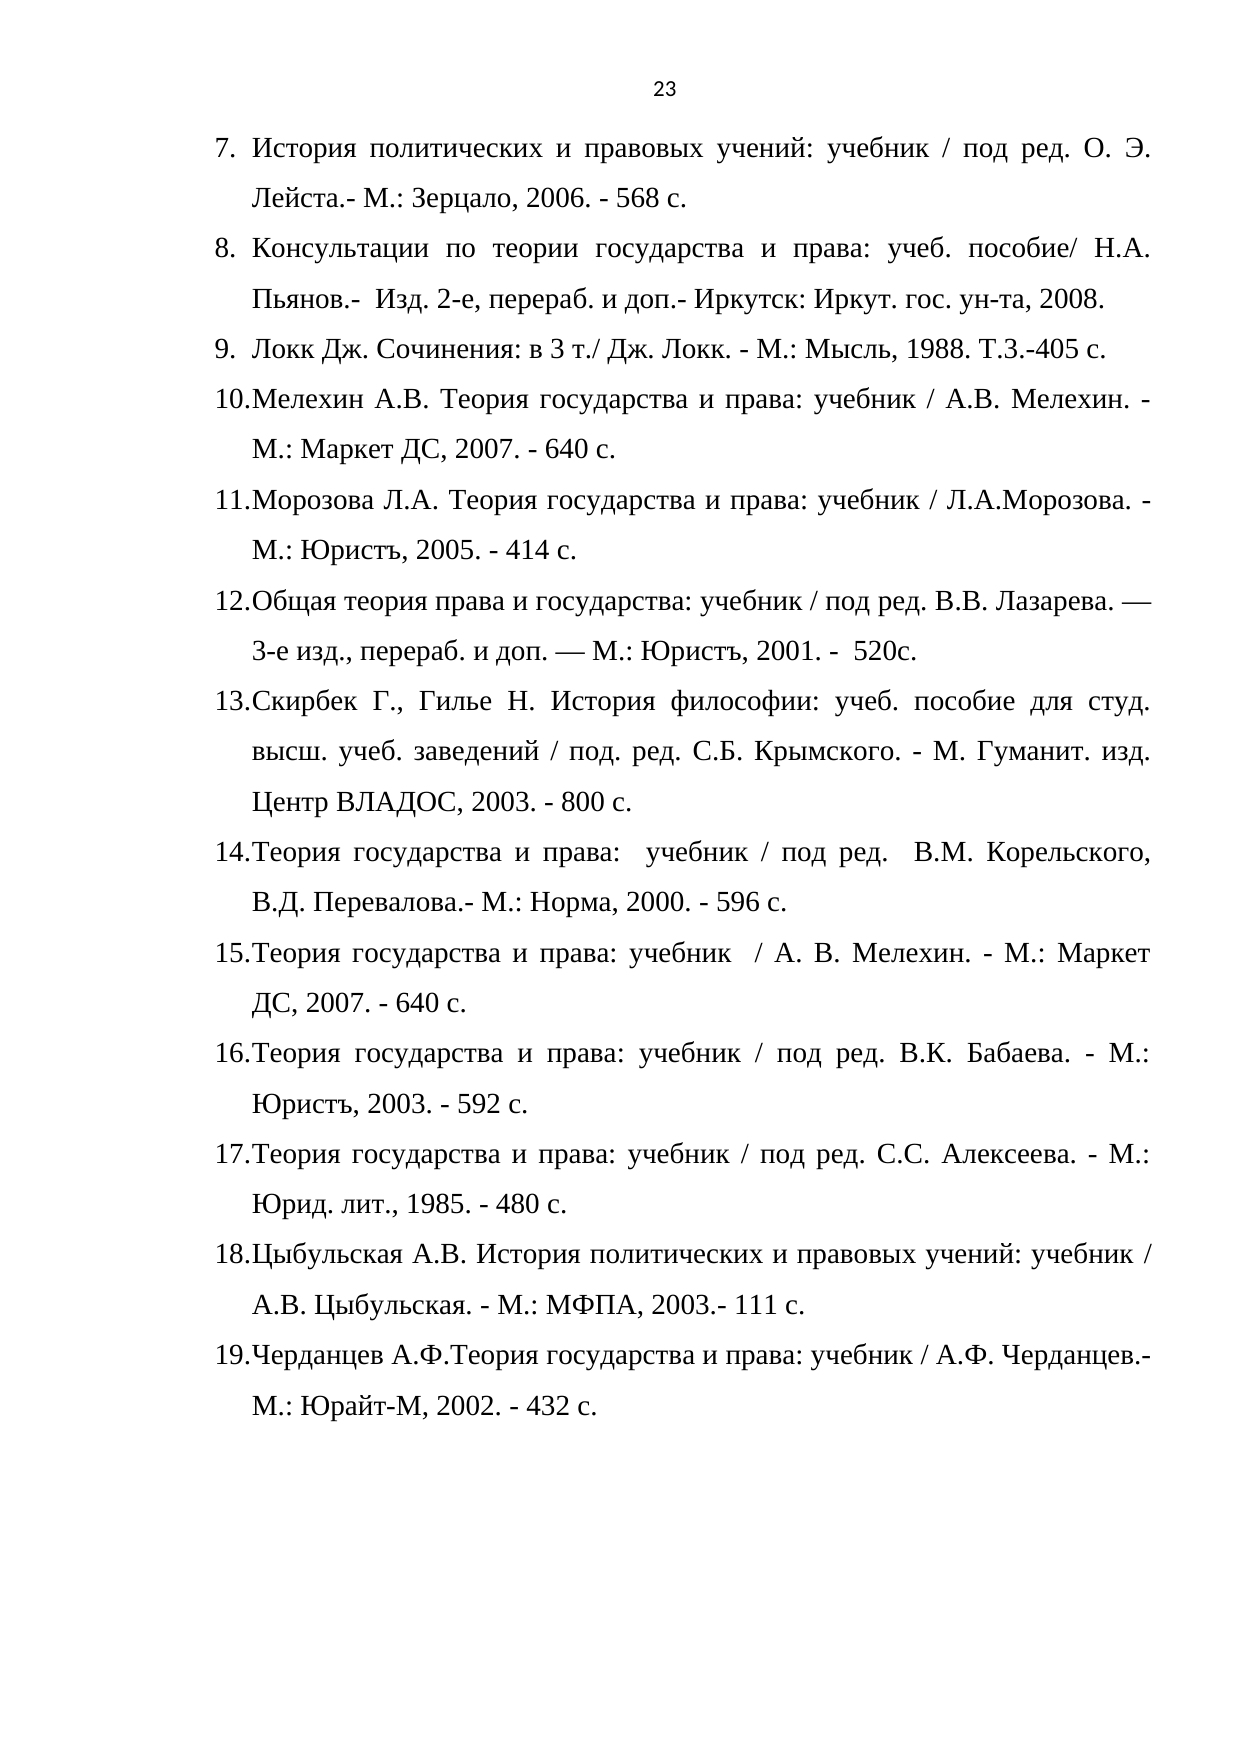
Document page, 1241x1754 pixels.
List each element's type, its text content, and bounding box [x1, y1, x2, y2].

list Консультации по теории государства и права: учеб. пособие/ Н.А. Пьянов.- Изд. 2-е, перераб. и доп.- Иркутск: Иркут. гос. ун-та, 2008. [214, 230, 1152, 314]
list Теория государства и права: учебник / под ред. С.С. Алексеева. - М.: Юрид. лит., 1985. - 480 с. [214, 1136, 1152, 1220]
list Локк Дж. Сочинения: в 3 т./ Дж. Локк. - М.: Мысль, 1988. Т.3.-405 с. [214, 331, 1152, 364]
list История политических и правовых учений: учебник / под ред. О. Э. Лейста.- М.: Зерцало, 2006. - 568 с. [214, 130, 1152, 214]
list Теория государства и права: учебник / под ред. В.М. Корельского, В.Д. Перевалова.- М.: Норма, 2000. - 596 с. [214, 834, 1152, 918]
list Общая теория права и государства: учебник / под ред. В.В. Лазарева. — 3-е изд., перераб. и доп. — М.: Юристъ, 2001. - 520с. [214, 583, 1152, 666]
list Черданцев А.Ф.Теория государства и права: учебник / А.Ф. Черданцев.-М.: Юрайт-М, 2002. - 432 с. [214, 1337, 1152, 1421]
list Скирбек Г., Гилье Н. История философии: учеб. пособие для студ. высш. учеб. заведений / под. ред. С.Б. Крымского. - М. Гуманит. изд. Центр ВЛАДОС, 2003. - 800 с. [214, 683, 1152, 817]
list Теория государства и права: учебник / А. В. Мелехин. - М.: Маркет ДС, 2007. - 640 с. [214, 935, 1152, 1019]
list Цыбульская А.В. История политических и правовых учений: учебник / А.В. Цыбульская. - М.: МФПА, 2003.- 111 с. [214, 1237, 1152, 1321]
list Теория государства и права: учебник / под ред. В.К. Бабаева. - М.: Юристъ, 2003. - 592 с. [214, 1035, 1152, 1119]
list Мелехин А.В. Теория государства и права: учебник / А.В. Мелехин. - М.: Маркет ДС, 2007. - 640 с. [214, 381, 1152, 465]
list Морозова Л.А. Теория государства и права: учебник / Л.А.Морозова. - М.: Юристъ, 2005. - 414 с. [214, 482, 1152, 566]
